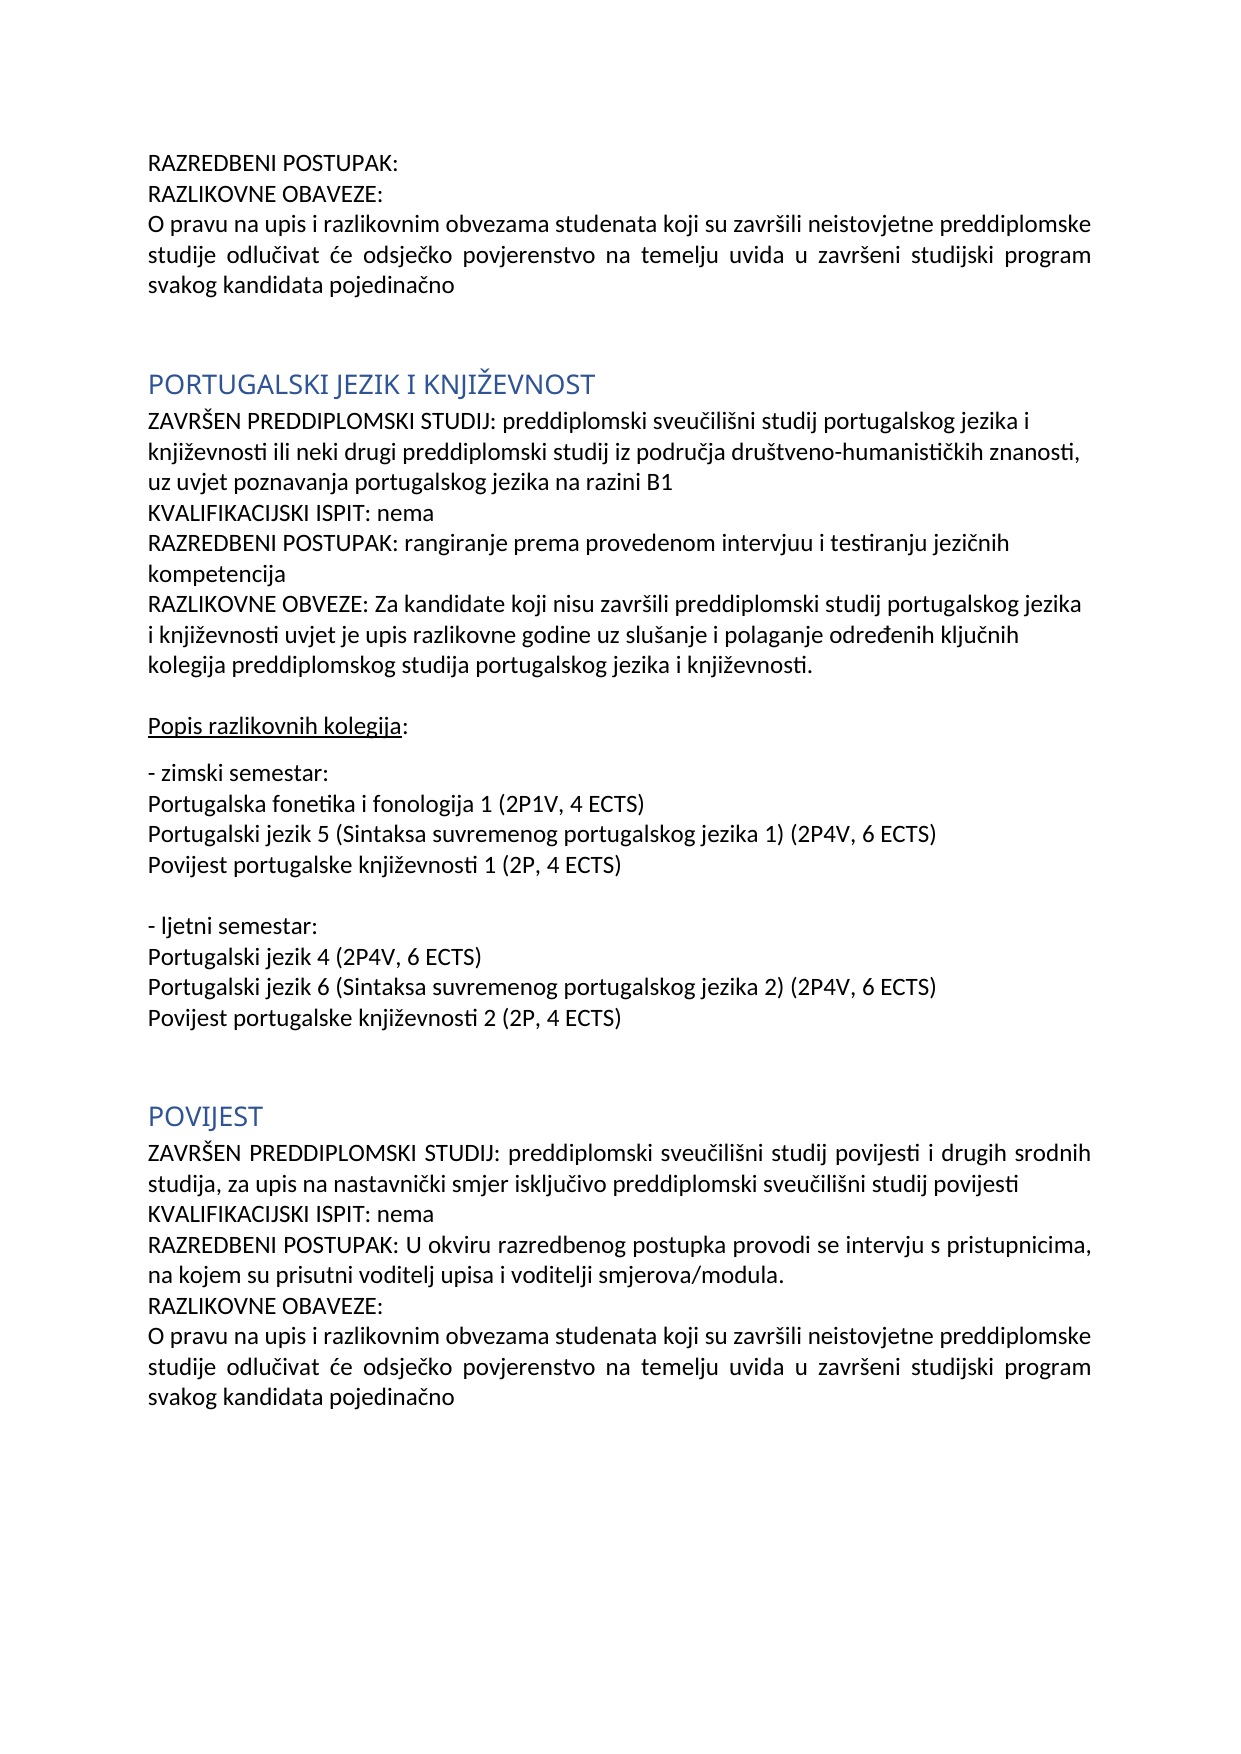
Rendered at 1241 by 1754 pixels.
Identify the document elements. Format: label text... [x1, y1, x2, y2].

text ZAVRŠEN PREDDIPLOMSKI STUDIJ: preddiplomski sveučilišni studij portugalskog jezika i književnosti ili neki drugi preddiplomski studij iz područja društveno-humanističkih znanosti, uz uvjet poznavanja portugalskog jezika na razini B1 [148, 405, 1093, 497]
text Portugalska fonetika i fonologija 1 (2P1V, 4 ECTS) [148, 788, 1093, 819]
text Povijest portugalske književnosti 2 (2P, 4 ECTS) [148, 1002, 1093, 1032]
text Portugalski jezik 4 (2P4V, 6 ECTS) [148, 941, 1093, 971]
text ZAVRŠEN PREDDIPLOMSKI STUDIJ: preddiplomski sveučilišni studij povijesti i drugih srodnih studija, za upis na nastavnički smjer isključivo preddiplomski sveučilišni studij povijesti [148, 1137, 1093, 1198]
text - zimski semestar: [148, 758, 1093, 788]
text RAZLIKOVNE OBAVEZE: [148, 178, 1093, 209]
text O pravu na upis i razlikovnim obvezama studenata koji su završili neistovjetne preddiplomske studije odlučivat će odsječko povjerenstvo na temelju uvida u završeni studijski program svakog kandidata pojedinačno [148, 209, 1093, 300]
text KVALIFIKACIJSKI ISPIT: nema [148, 497, 1093, 527]
text O pravu na upis i razlikovnim obvezama studenata koji su završili neistovjetne preddiplomske studije odlučivat će odsječko povjerenstvo na temelju uvida u završeni studijski program svakog kandidata pojedinačno [148, 1320, 1093, 1412]
text Portugalski jezik 6 (Sintaksa suvremenog portugalskog jezika 2) (2P4V, 6 ECTS) [148, 971, 1093, 1002]
text RAZREDBENI POSTUPAK: rangiranje prema provedenom intervjuu i testiranju jezičnih kompetencija [148, 527, 1093, 588]
text RAZREDBENI POSTUPAK: [148, 148, 1093, 178]
text - ljetni semestar: [148, 910, 1093, 941]
text RAZLIKOVNE OBVEZE: Za kandidate koji nisu završili preddiplomski studij portugalskog jezika i književnosti uvjet je upis razlikovne godine uz slušanje i polaganje određenih ključnih kolegija preddiplomskog studija portugalskog jezika i književnosti. [148, 588, 1093, 680]
subtitle POVIJEST [148, 1097, 1093, 1134]
text Povijest portugalske književnosti 1 (2P, 4 ECTS) [148, 849, 1093, 880]
text RAZREDBENI POSTUPAK: U okviru razredbenog postupka provodi se intervju s pristupnicima, na kojem su prisutni voditelj upisa i voditelji smjerova/modula. [148, 1229, 1093, 1290]
text KVALIFIKACIJSKI ISPIT: nema [148, 1198, 1093, 1229]
text Popis razlikovnih kolegija: [148, 710, 1093, 741]
text Portugalski jezik 5 (Sintaksa suvremenog portugalskog jezika 1) (2P4V, 6 ECTS) [148, 819, 1093, 849]
subtitle PORTUGALSKI JEZIK I KNJIŽEVNOST [148, 365, 1093, 402]
text RAZLIKOVNE OBAVEZE: [148, 1290, 1093, 1320]
